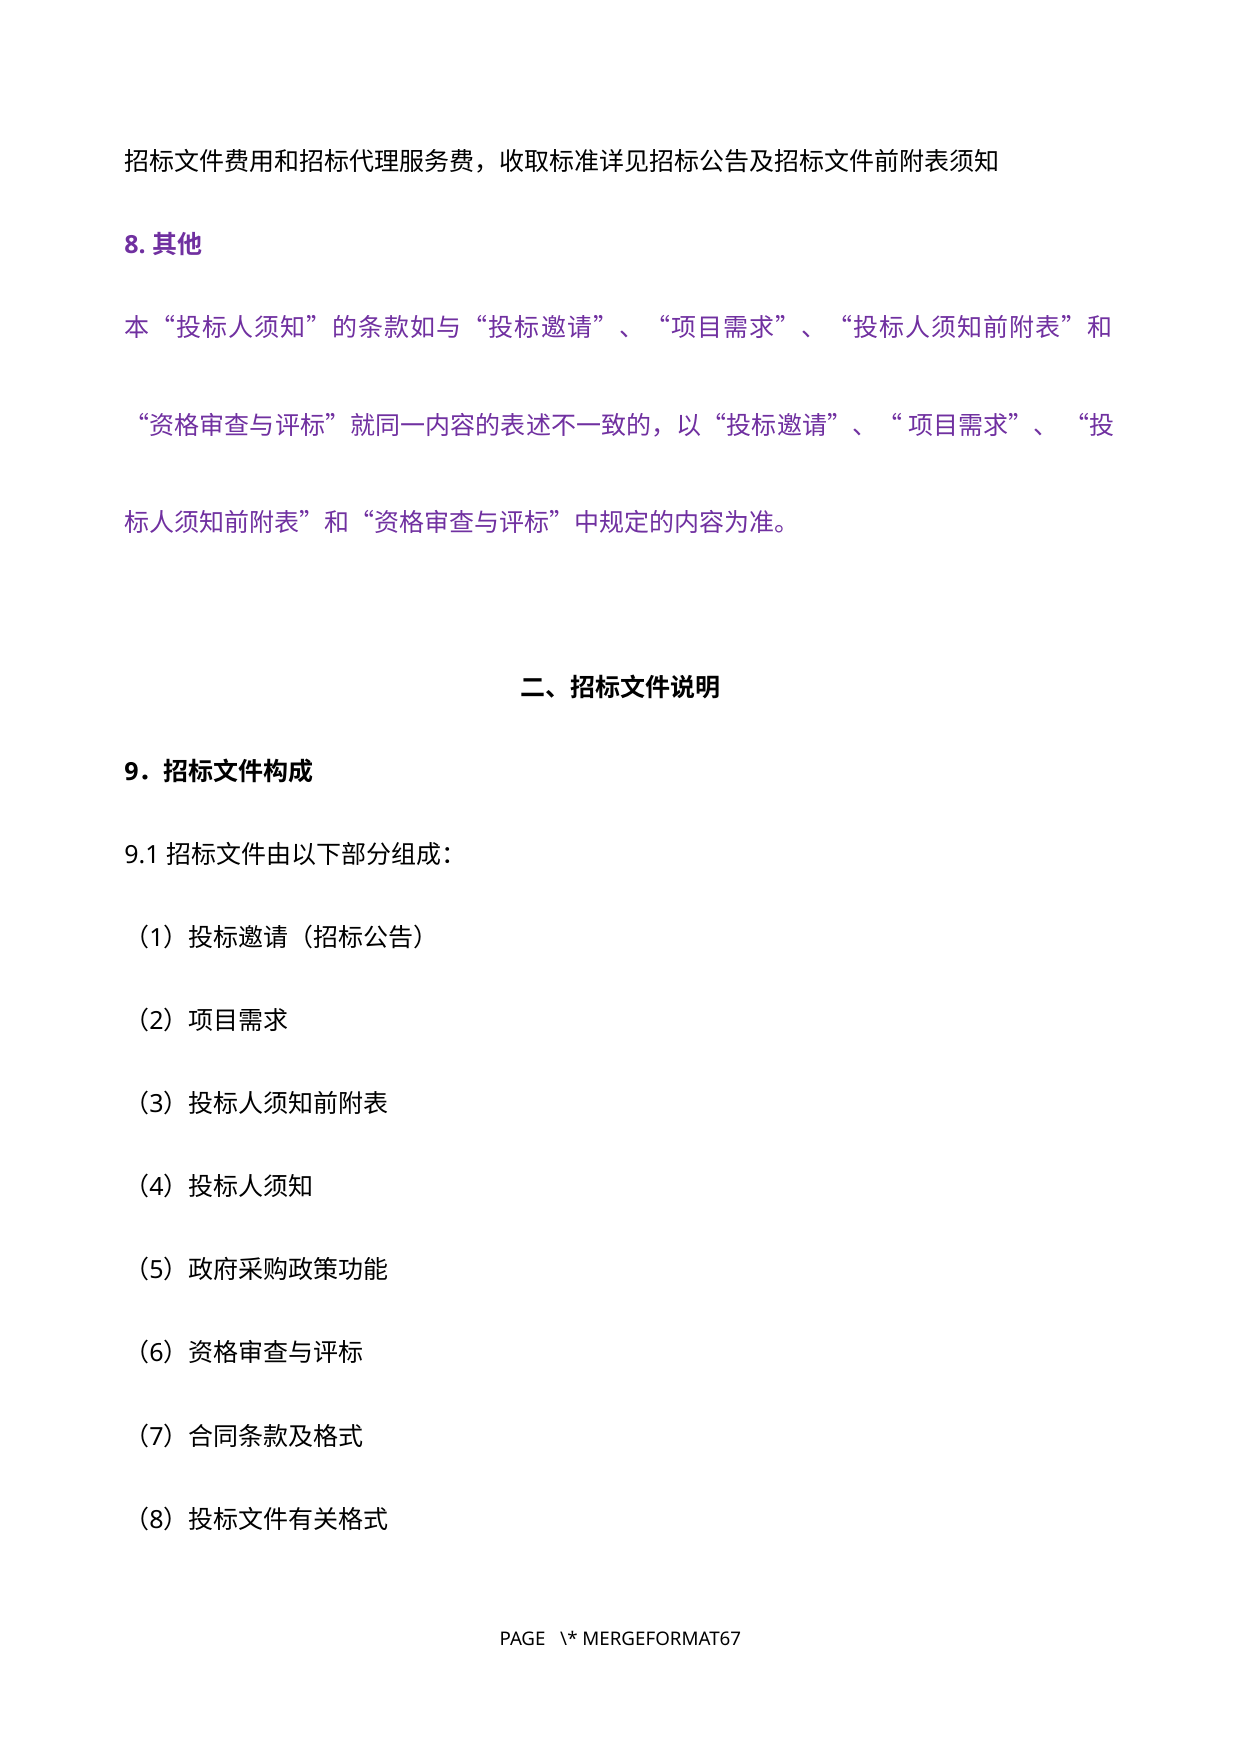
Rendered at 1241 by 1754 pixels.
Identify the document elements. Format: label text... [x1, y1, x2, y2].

text （8）投标文件有关格式 [124, 1485, 1116, 1550]
text （6）资格审查与评标 [124, 1318, 1116, 1383]
text 9．招标文件构成 [124, 737, 1116, 802]
text （7）合同条款及格式 [124, 1402, 1116, 1467]
text 8. 其他 [124, 210, 1116, 275]
text （5）政府采购政策功能 [124, 1235, 1116, 1300]
text 二、招标文件说明 [124, 653, 1116, 718]
text 9.1 招标文件由以下部分组成： [124, 820, 1116, 885]
text （2）项目需求 [124, 986, 1116, 1051]
text （1）投标邀请（招标公告） [124, 903, 1116, 968]
text 招标文件费用和招标代理服务费，收取标准详见招标公告及招标文件前附表须知 [124, 127, 1116, 192]
text （4）投标人须知 [124, 1152, 1116, 1217]
text （3）投标人须知前附表 [124, 1069, 1116, 1134]
text 本“投标人须知”的条款如与“投标邀请”、“项目需求”、“投标人须知前附表”和“资格审查与评标”就同一内容的表述不一致的，以“投标邀请”、“ 项目需求”、 “投标人须知前附表”和“资格审查与评标”中规定的内容为准。 [124, 293, 1116, 553]
